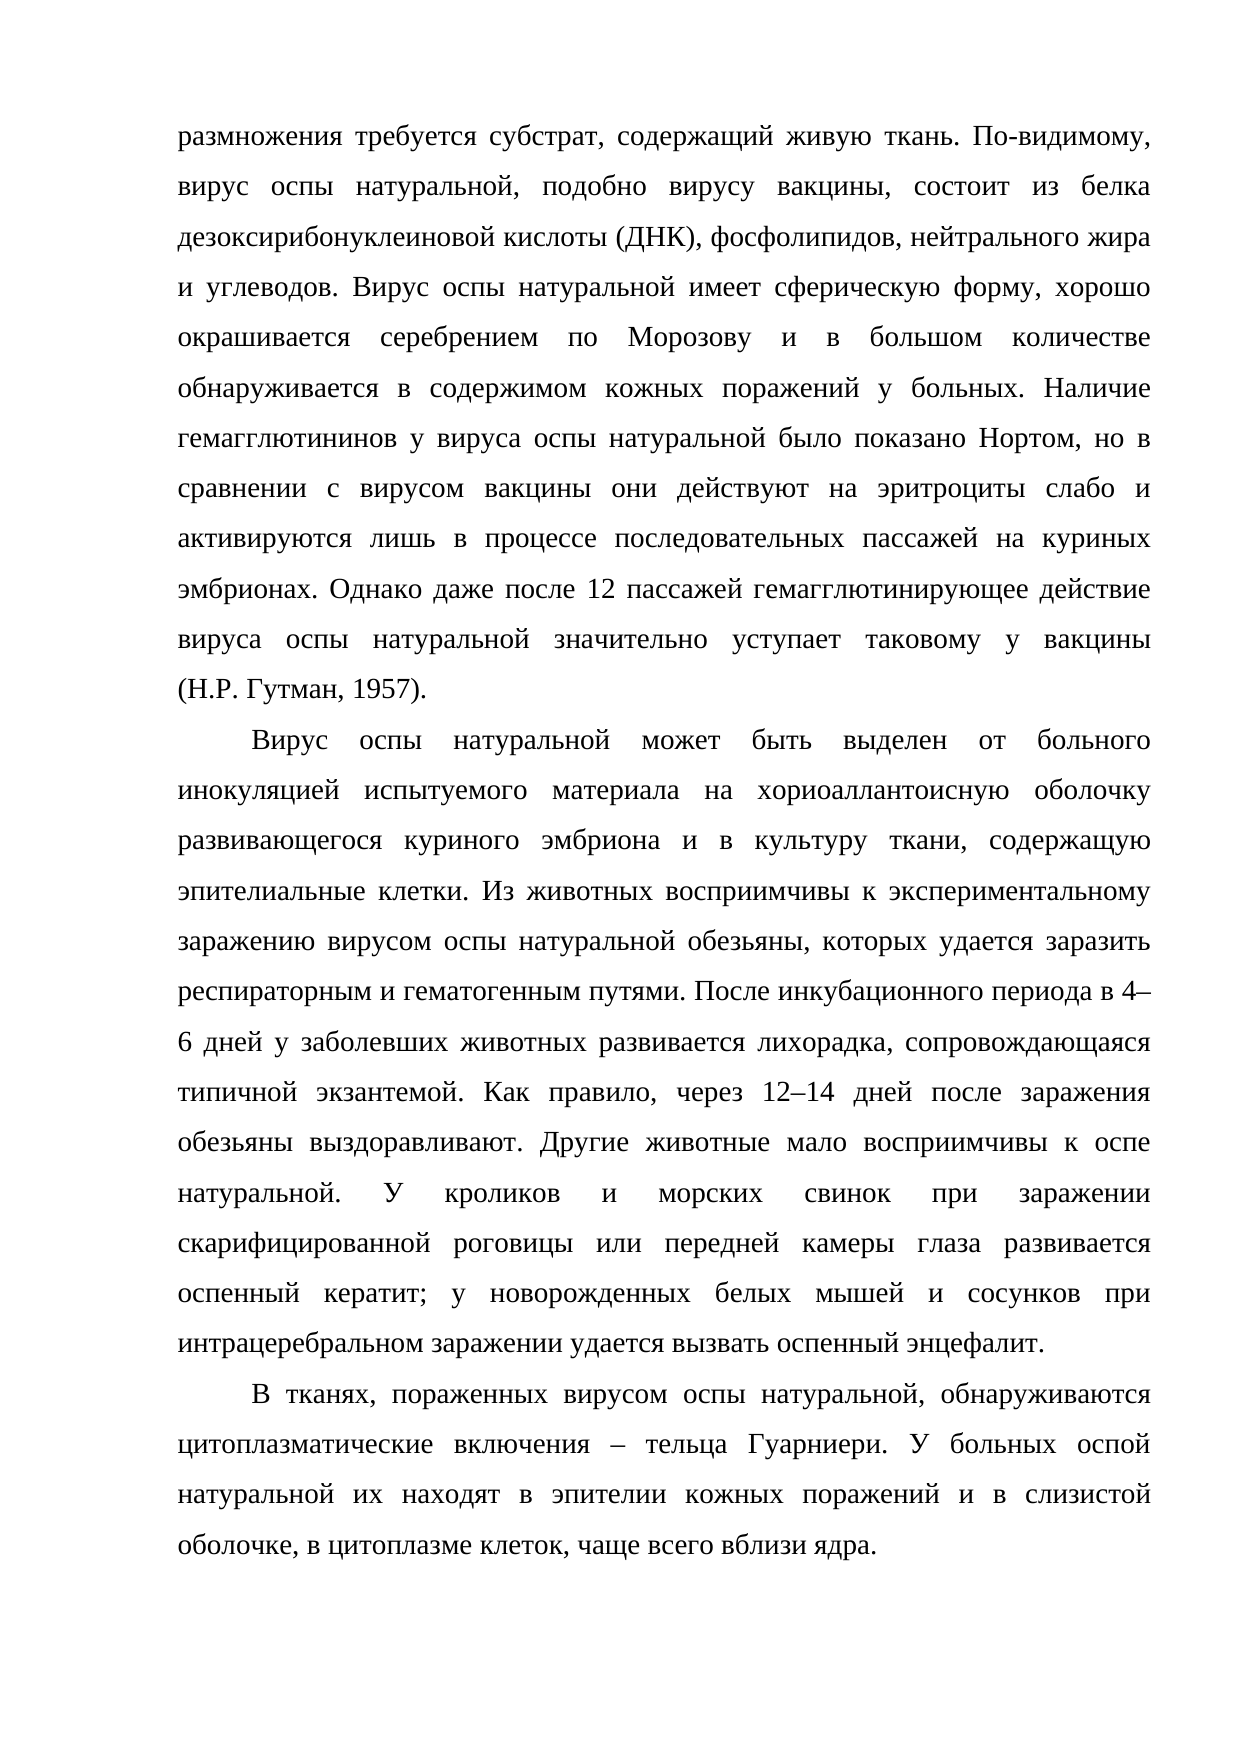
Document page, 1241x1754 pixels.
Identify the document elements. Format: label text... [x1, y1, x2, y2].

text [177, 118, 1152, 705]
text Вирус оспы натуральной может быть выделен от больного инокуляцией испытуемого материала на хориоаллантоисную оболочку развивающегося куриного эмбриона и в культуру ткани, содержащую эпителиальные клетки. Из животных восприимчивы к экспериментальному заражению вирусом оспы натуральной обезьяны, которых удается заразить респираторным и гематогенным путями. После инкубационного периода в 4–6 дней у заболевших животных развивается лихорадка, сопровождающаяся типичной экзантемой. Как правило, через 12–14 дней после заражения обезьяны выздоравливают. Другие животные мало восприимчивы к оспе натуральной. У кроликов и морских свинок при заражении скарифицированной роговицы или передней камеры глаза развивается оспенный кератит; у новорожденных белых мышей и сосунков при интрацеребральном заражении удается вызвать оспенный энцефалит. [177, 722, 1152, 1359]
text В тканях, пораженных вирусом оспы натуральной, обнаруживаются цитоплазматические включения – тельца Гуарниери. У больных оспой натуральной их находят в эпителии кожных поражений и в слизистой оболочке, в цитоплазме клеток, чаще всего вблизи ядра. [177, 1376, 1152, 1560]
